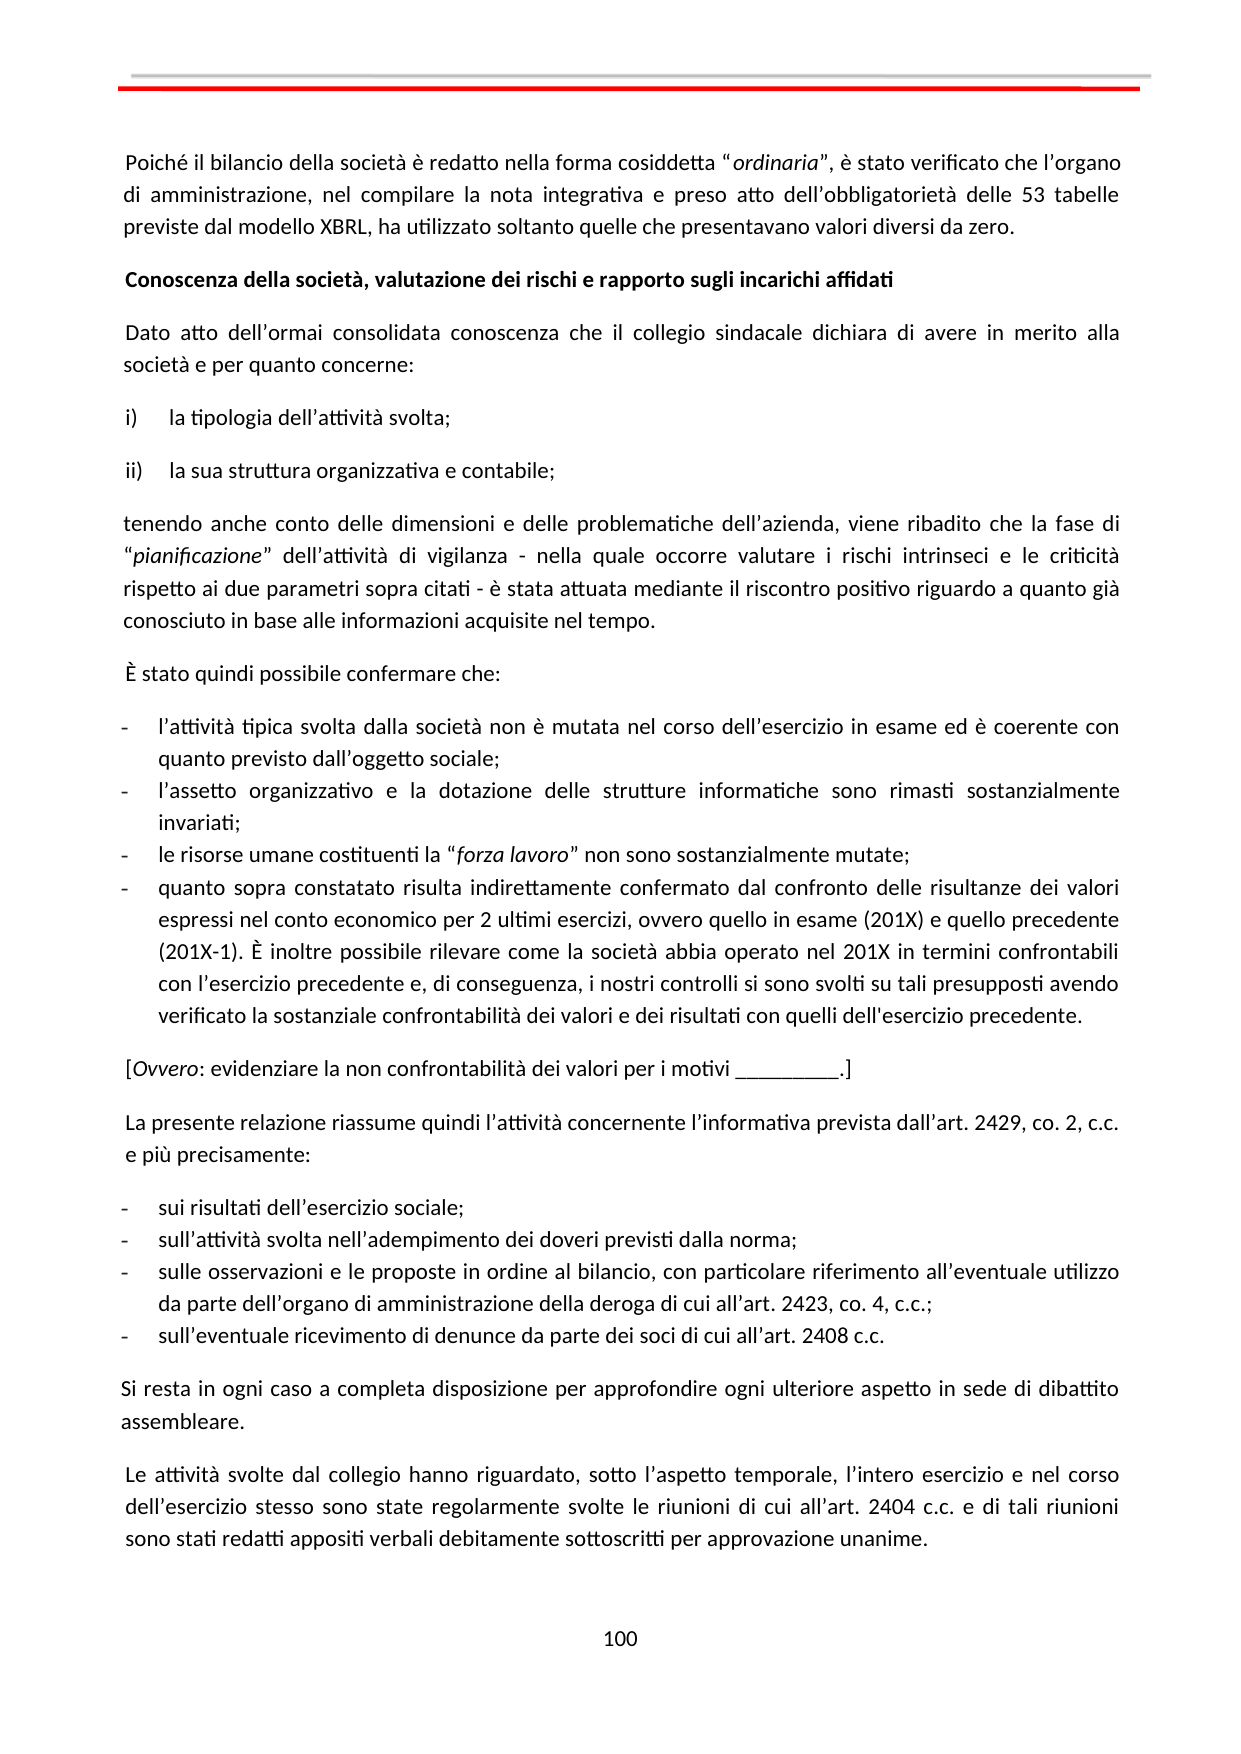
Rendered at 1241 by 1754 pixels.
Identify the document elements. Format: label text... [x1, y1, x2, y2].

list l’assetto organizzativo e la dotazione delle strutture informatiche sono rimasti sostanzialmente invariati; [121, 776, 1122, 836]
text Si resta in ogni caso a completa disposizione per approfondire ogni ulteriore aspetto in sede di dibattito assembleare. [121, 1374, 1122, 1435]
text i) la tipologia dell’attività svolta; [123, 403, 1122, 431]
text Dato atto dell’ormai consolidata conoscenza che il collegio sindacale dichiara di avere in merito alla società e per quanto concerne: [123, 318, 1122, 378]
list sulle osservazioni e le proposte in ordine al bilancio, con particolare riferimento all’eventuale utilizzo da parte dell’organo di amministrazione della deroga di cui all’art. 2423, co. 4, c.c.; [121, 1257, 1122, 1317]
list le risorse umane costituenti la “forza lavoro” non sono sostanzialmente mutate; [121, 841, 1122, 869]
text Le attività svolte dal collegio hanno riguardato, sotto l’aspetto temporale, l’intero esercizio e nel corso dell’esercizio stesso sono state regolarmente svolte le riunioni di cui all’art. 2404 c.c. e di tali riunioni sono stati redatti appositi verbali debitamente sottoscritti per approvazione unanime. [125, 1460, 1122, 1552]
text È stato quindi possibile confermare che: [123, 659, 1122, 687]
text tenendo anche conto delle dimensioni e delle problematiche dell’azienda, viene ribadito che la fase di “pianificazione” dell’attività di vigilanza - nella quale occorre valutare i rischi intrinseci e le criticità rispetto ai due parametri sopra citati - è stata attuata mediante il riscontro positivo riguardo a quanto già conosciuto in base alle informazioni acquisite nel tempo. [123, 509, 1122, 634]
list sull’attività svolta nell’adempimento dei doveri previsti dalla norma; [121, 1225, 1122, 1253]
list sui risultati dell’esercizio sociale; [121, 1193, 1122, 1221]
list l’attività tipica svolta dalla società non è mutata nel corso dell’esercizio in esame ed è coerente con quanto previsto dall’oggetto sociale; [121, 712, 1122, 772]
list quanto sopra constatato risulta indirettamente confermato dal confronto delle risultanze dei valori espressi nel conto economico per 2 ultimi esercizi, ovvero quello in esame (201X) e quello precedente (201X-1). È inoltre possibile rilevare come la società abbia operato nel 201X in termini confrontabili con l’esercizio precedente e, di conseguenza, i nostri controlli si sono svolti su tali presupposti avendo verificato la sostanziale confrontabilità dei valori e dei risultati con quelli dell'esercizio precedente. [121, 873, 1122, 1029]
text Poiché il bilancio della società è redatto nella forma cosiddetta “ordinaria”, è stato verificato che l’organo di amministrazione, nel compilare la nota integrativa e preso atto dell’obbligatorietà delle 53 tabelle previste dal modello XBRL, ha utilizzato soltanto quelle che presentavano valori diversi da zero. [123, 148, 1122, 240]
text [Ovvero: evidenziare la non confrontabilità dei valori per i motivi _________.] [125, 1054, 1122, 1083]
text Conoscenza della società, valutazione dei rischi e rapporto sugli incarichi affidati [123, 265, 1122, 293]
text ii) la sua struttura organizzativa e contabile; [123, 456, 1122, 484]
text La presente relazione riassume quindi l’attività concernente l’informativa prevista dall’art. 2429, co. 2, c.c. e più precisamente: [125, 1108, 1122, 1168]
list sull’eventuale ricevimento di denunce da parte dei soci di cui all’art. 2408 c.c. [121, 1322, 1122, 1349]
